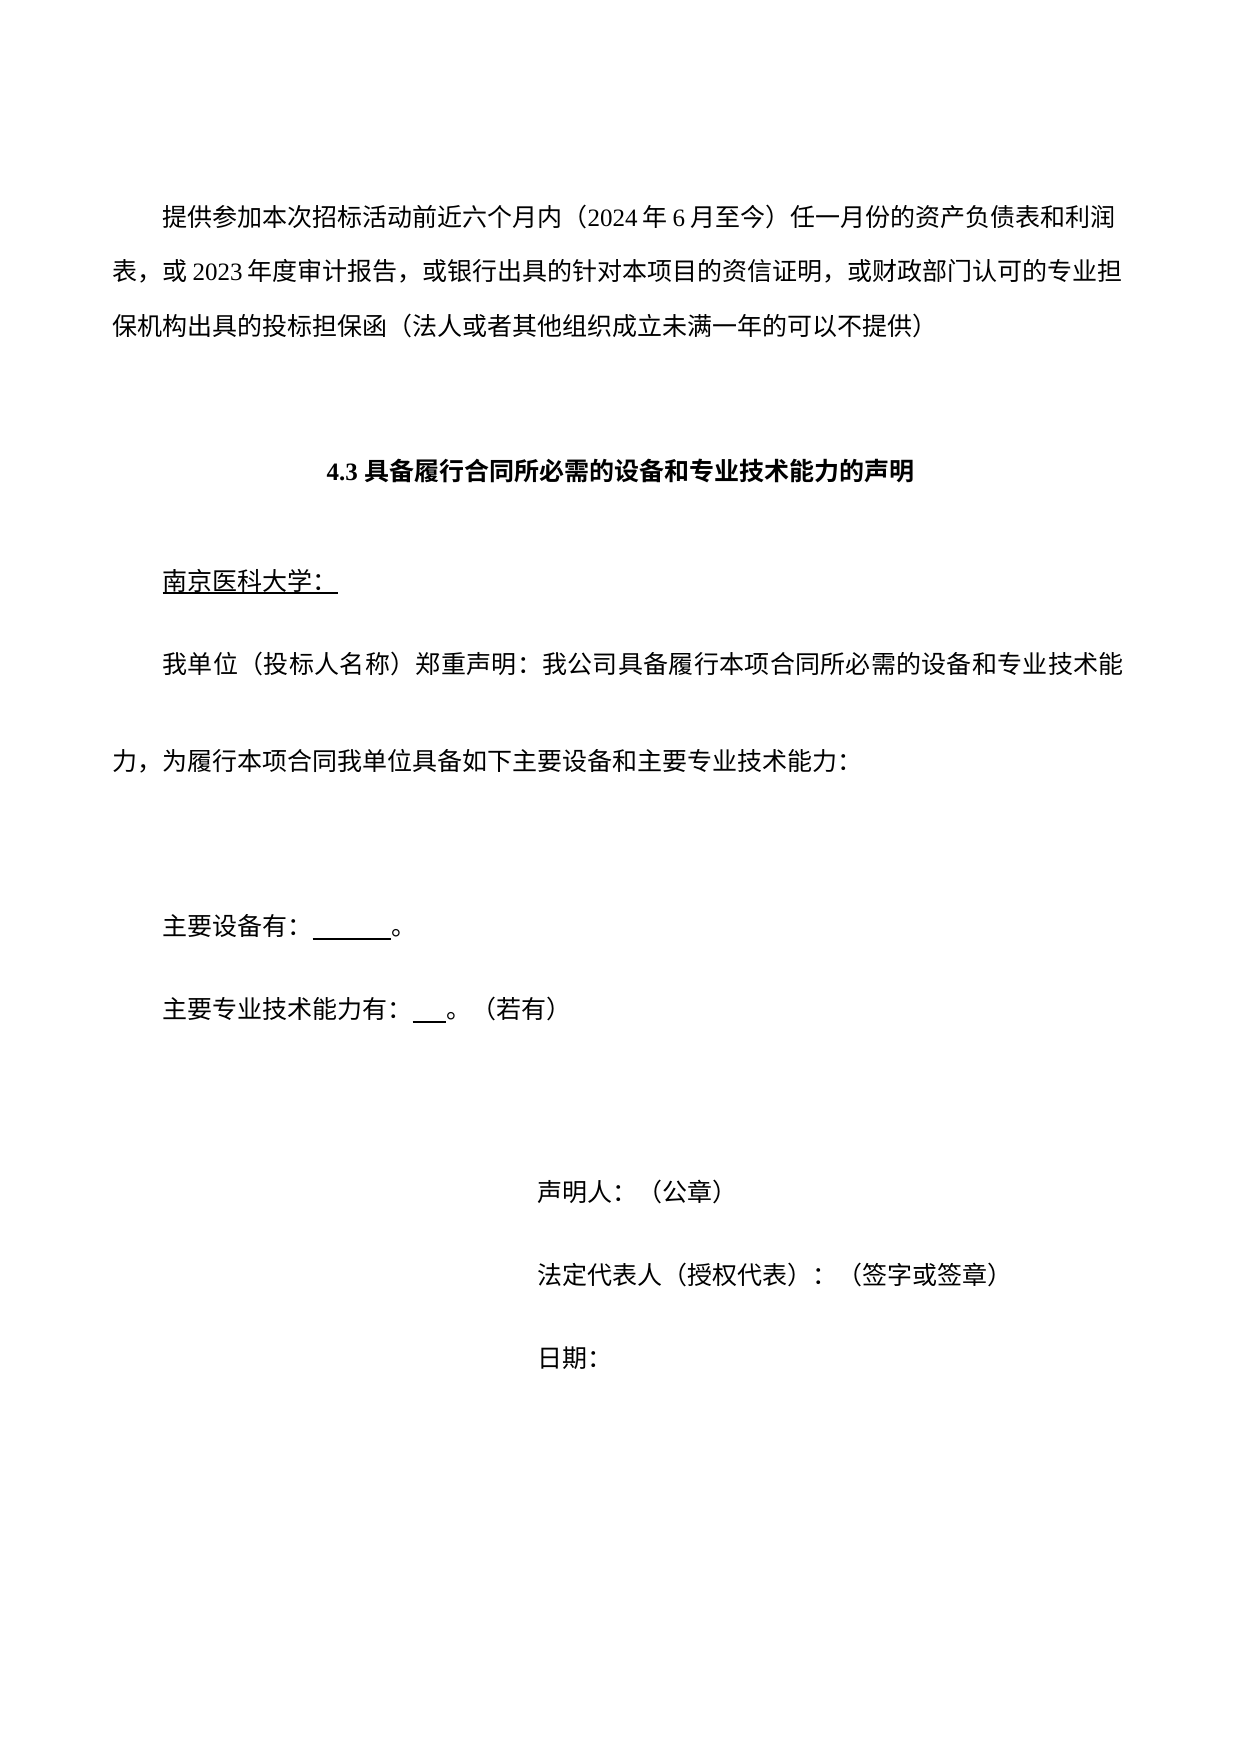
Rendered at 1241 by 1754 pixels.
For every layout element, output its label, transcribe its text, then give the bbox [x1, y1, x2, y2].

text 4.3 具备履行合同所必需的设备和专业技术能力的声明 [112, 452, 1128, 488]
text 法定代表人（授权代表）：（签字或签章） [112, 1241, 1128, 1306]
text 主要设备有： 。 [112, 892, 1128, 957]
text 主要专业技术能力有： 。（若有） [112, 976, 1128, 1041]
text 声明人：（公章） [112, 1158, 1128, 1223]
text 日期： [112, 1324, 1128, 1389]
text 南京医科大学： [112, 547, 1128, 612]
text 提供参加本次招标活动前近六个月内（2024年6月至今）任一月份的资产负债表和利润表，或2023年度审计报告，或银行出具的针对本项目的资信证明，或财政部门认可的专业担保机构出具的投标担保函（法人或者其他组织成立未满一年的可以不提供） [112, 197, 1128, 342]
text 我单位（投标人名称）郑重声明：我公司具备履行本项合同所必需的设备和专业技术能力，为履行本项合同我单位具备如下主要设备和主要专业技术能力： [112, 630, 1128, 792]
